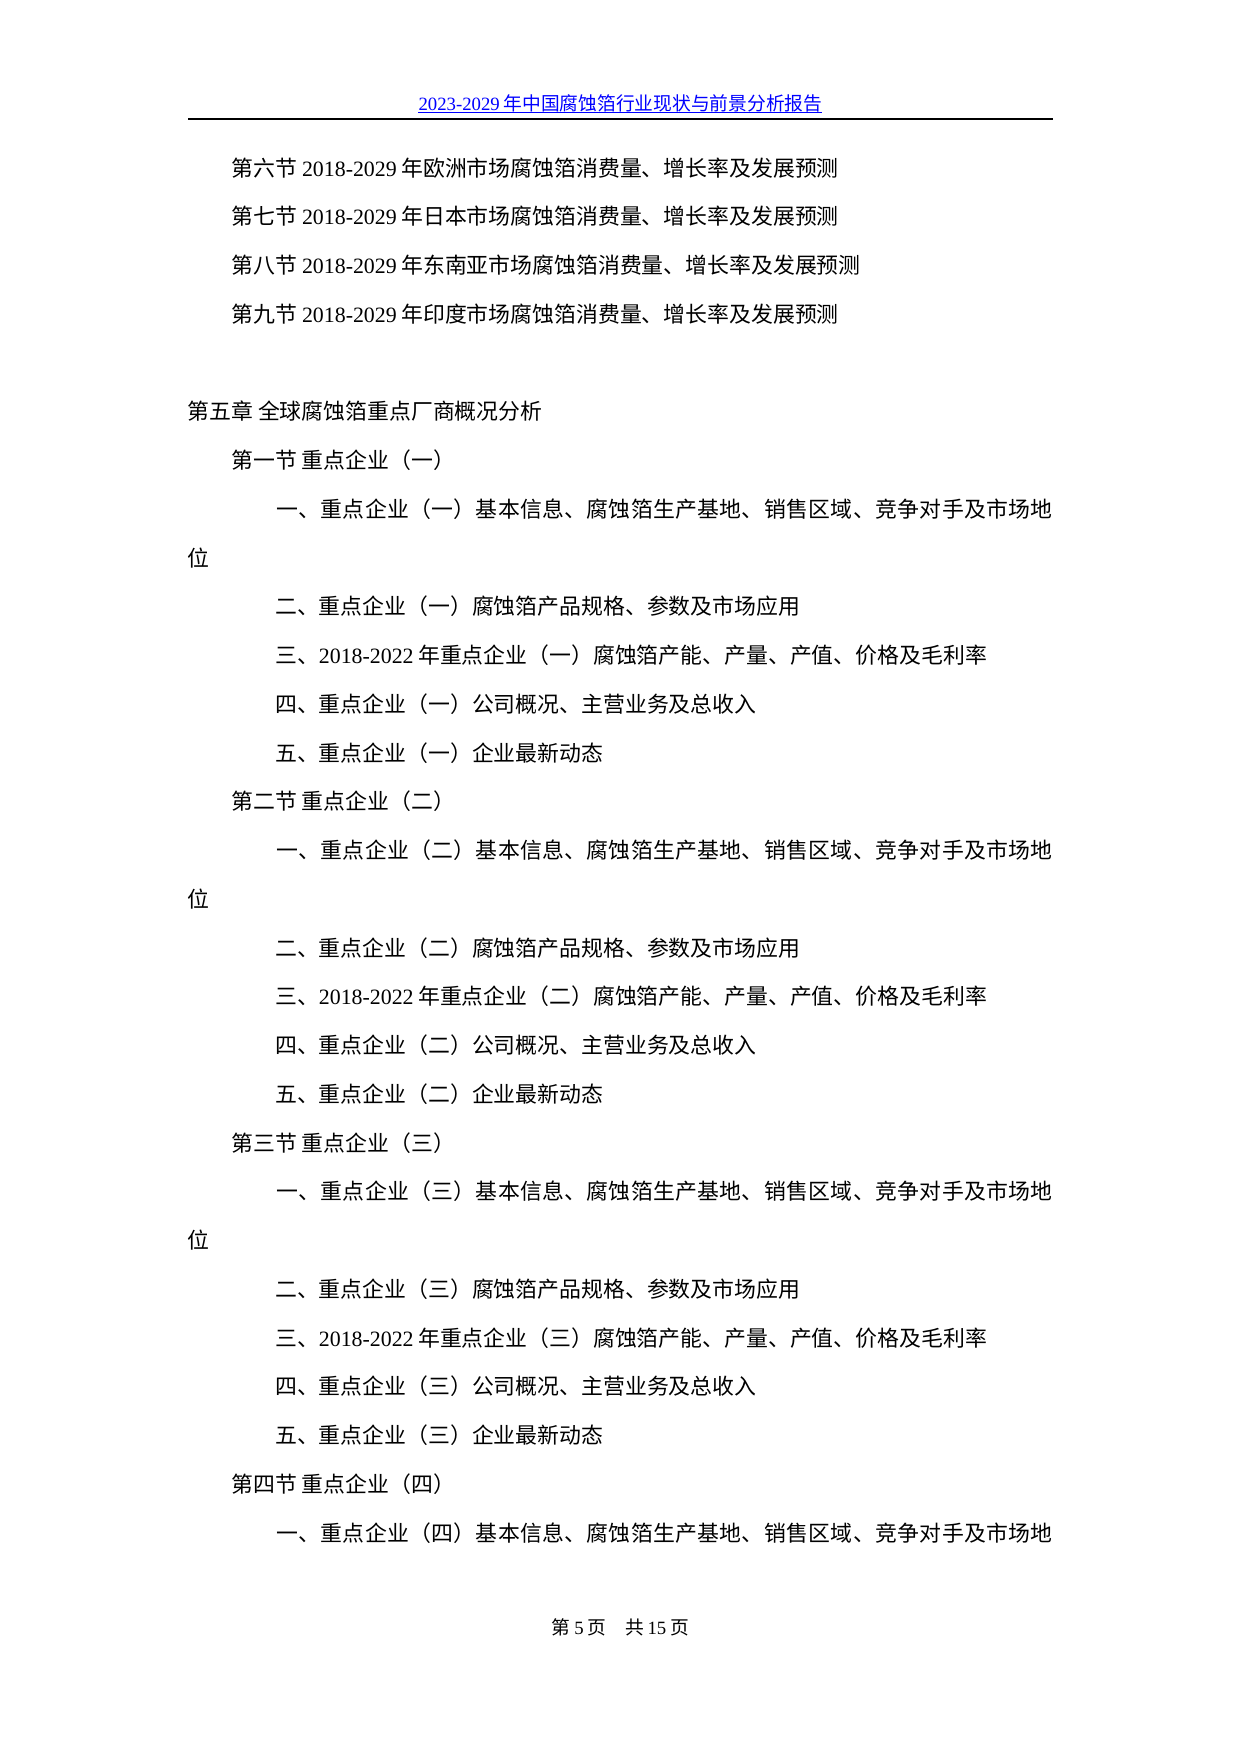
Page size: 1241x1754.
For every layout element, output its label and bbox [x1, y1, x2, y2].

text [187, 150, 1053, 1548]
